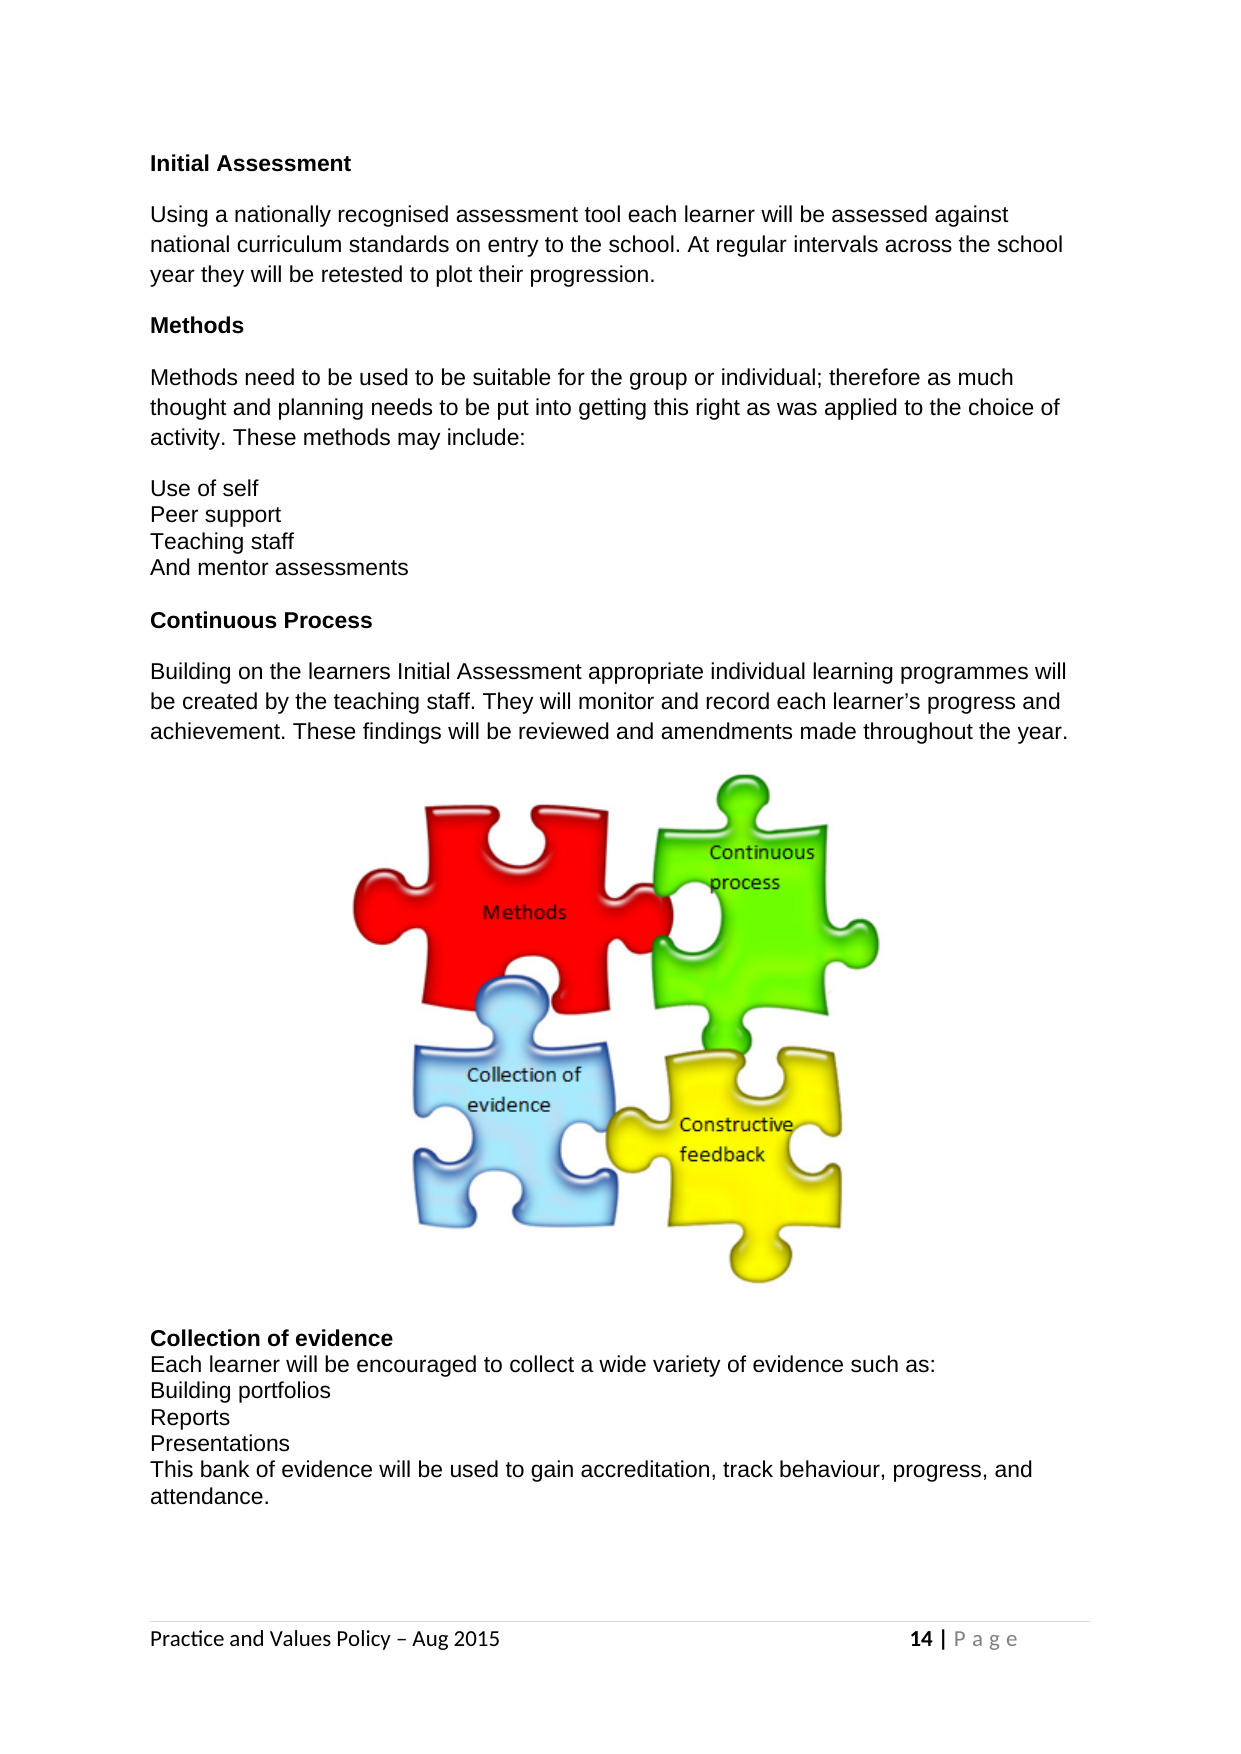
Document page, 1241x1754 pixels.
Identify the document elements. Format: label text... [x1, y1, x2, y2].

text Building on the learners Initial Assessment appropriate individual learning programmes will be created by the teaching staff. They will monitor and record each learner’s progress and achievement. These findings will be reviewed and amendments made throughout the year. [150, 658, 1090, 744]
text Using a nationally recognised assessment tool each learner will be assessed against national curriculum standards on entry to the school. At regular intervals across the school year they will be retested to plot their progression. [150, 201, 1090, 288]
text Methods [150, 312, 1090, 339]
text This bank of evidence will be used to gain accreditation, track behaviour, progress, and attendance. [150, 1456, 1090, 1509]
text And mentor assessments [150, 554, 1090, 580]
text Reports [150, 1404, 1090, 1430]
text Peer support [150, 501, 1090, 528]
text Continuous Process [150, 607, 1090, 633]
text Use of self [150, 475, 1090, 501]
text Presentations [150, 1430, 1090, 1456]
text Methods need to be used to be suitable for the group or individual; therefore as much thought and planning needs to be put into getting this right as was applied to the choice of activity. These methods may include: [150, 363, 1090, 450]
text Building portfolios [150, 1377, 1090, 1404]
text Collection of evidence [150, 1324, 1090, 1351]
text Initial Assessment [150, 150, 1090, 176]
text Teaching staff [150, 528, 1090, 554]
text Each learner will be encouraged to collect a wide variety of evidence such as: [150, 1351, 1090, 1377]
